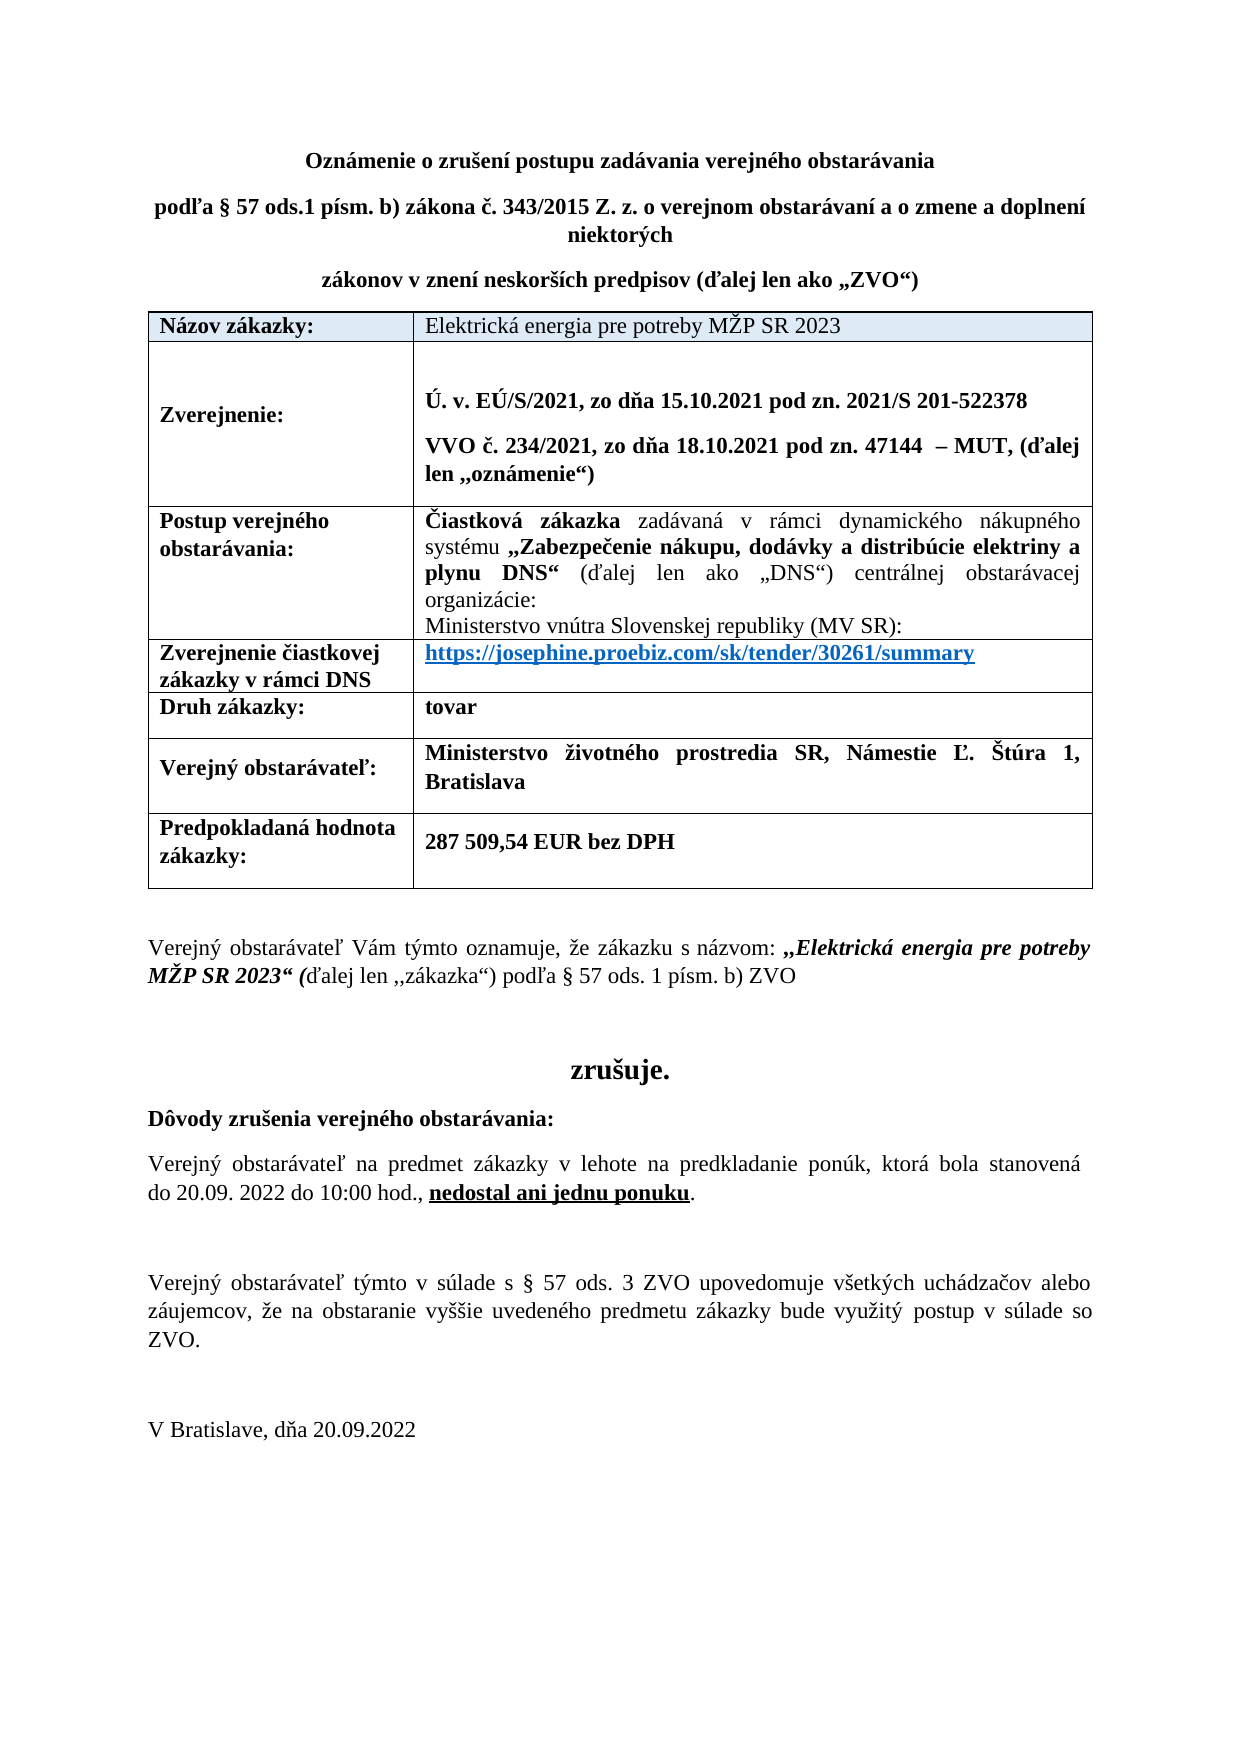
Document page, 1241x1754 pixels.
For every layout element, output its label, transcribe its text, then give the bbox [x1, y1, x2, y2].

text zákonov v znení neskorších predpisov (ďalej len ako „ZVO“) [148, 266, 1093, 293]
table_cell 287 509,54 EUR bez DPH [414, 814, 1092, 887]
text zrušuje. [148, 1052, 1093, 1086]
table_cell Zverejnenie: [149, 342, 413, 506]
text Oznámenie o zrušení postupu zadávania verejného obstarávania [148, 148, 1093, 174]
table_cell Čiastková zákazka zadávaná v rámci dynamického nákupného systému ,,Zabezpečenie nákupu, dodávky a distribúcie elektriny a plynu DNS“ (ďalej len ako „DNS“) centrálnej obstarávacej organizácie: Ministerstvo vnútra Slovenskej republiky (MV SR): [414, 507, 1092, 638]
text Verejný obstarávateľ týmto v súlade s § 57 ods. 3 ZVO upovedomuje všetkých uchádzačov alebo záujemcov, že na obstaranie vyššie uvedeného predmetu zákazky bude využitý postup v súlade so ZVO. [148, 1269, 1093, 1352]
text V Bratislave, dňa 20.09.2022 [148, 1416, 1093, 1442]
table_cell https://josephine.proebiz.com/sk/tender/30261/summary [414, 640, 1092, 692]
text Verejný obstarávateľ na predmet zákazky v lehote na predkladanie ponúk, ktorá bola stanovená do 20.09. 2022 do 10:00 hod., nedostal ani jednu ponuku. [148, 1150, 1093, 1205]
table_cell tovar [414, 693, 1092, 738]
table_cell Predpokladaná hodnota zákazky: [149, 814, 413, 887]
table_cell Ministerstvo životného prostredia SR, Námestie Ľ. Štúra 1, Bratislava [414, 739, 1092, 813]
table_cell Zverejnenie čiastkovej zákazky v rámci DNS [149, 640, 413, 692]
text Verejný obstarávateľ Vám týmto oznamuje, že zákazku s názvom: ,,Elektrická energia pre potreby MŽP SR 2023“ (ďalej len ,,zákazka“) podľa § 57 ods. 1 písm. b) ZVO [148, 934, 1093, 988]
text Dôvody zrušenia verejného obstarávania: [148, 1105, 1093, 1131]
table_header Názov zákazky: [149, 313, 413, 341]
table_cell Druh zákazky: [149, 693, 413, 738]
table_cell Postup verejného obstarávania: [149, 507, 413, 638]
table_header Elektrická energia pre potreby MŽP SR 2023 [414, 313, 1092, 341]
table_cell Verejný obstarávateľ: [149, 739, 413, 813]
table_cell Ú. v. EÚ/S/2021, zo dňa 15.10.2021 pod zn. 2021/S 201-522378 VVO č. 234/2021, zo dňa 18.10.2021 pod zn. 47144 – MUT, (ďalej len ,,oznámenie“) [414, 342, 1092, 506]
text podľa § 57 ods.1 písm. b) zákona č. 343/2015 Z. z. o verejnom obstarávaní a o zmene a doplnení niektorých [148, 193, 1093, 247]
